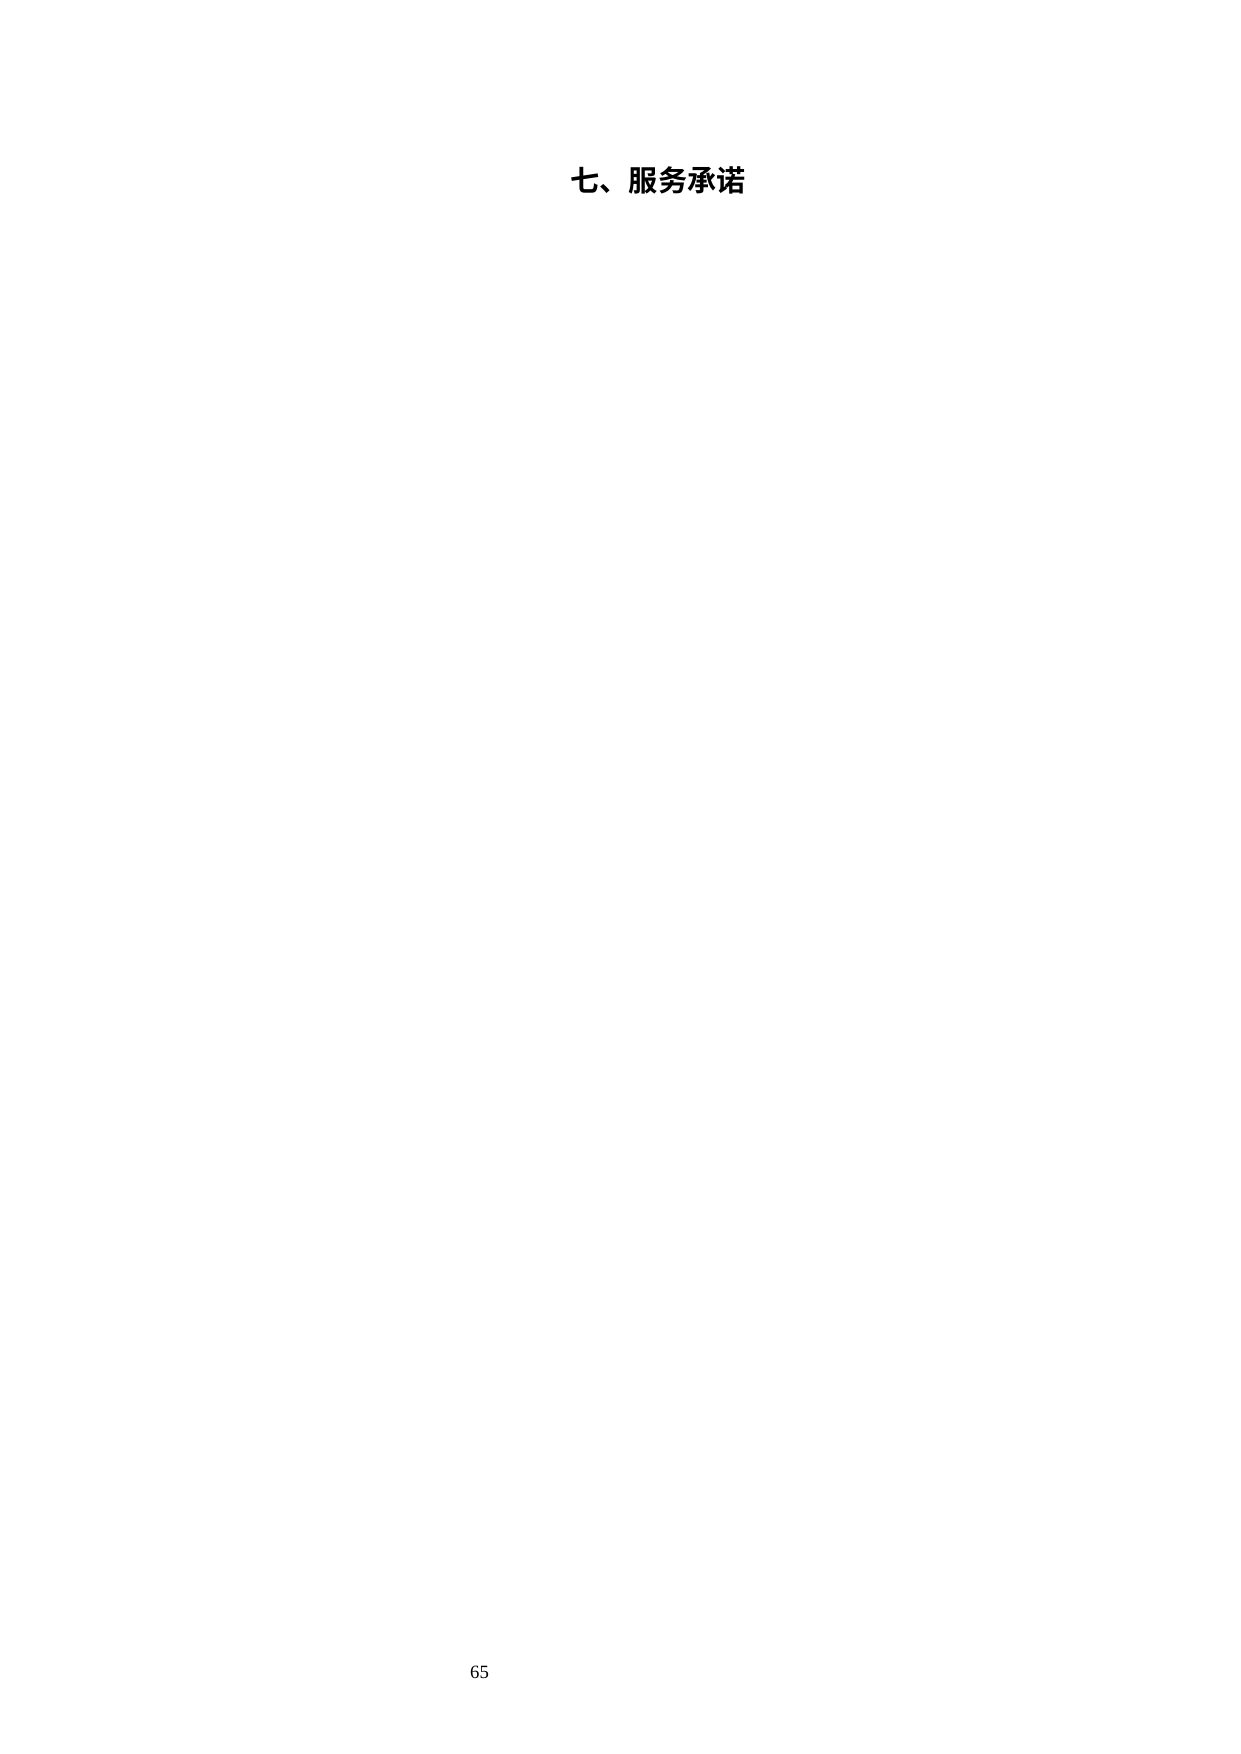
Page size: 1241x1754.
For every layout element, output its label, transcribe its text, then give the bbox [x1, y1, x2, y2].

subtitle 七、服务承诺 [112, 150, 1128, 202]
